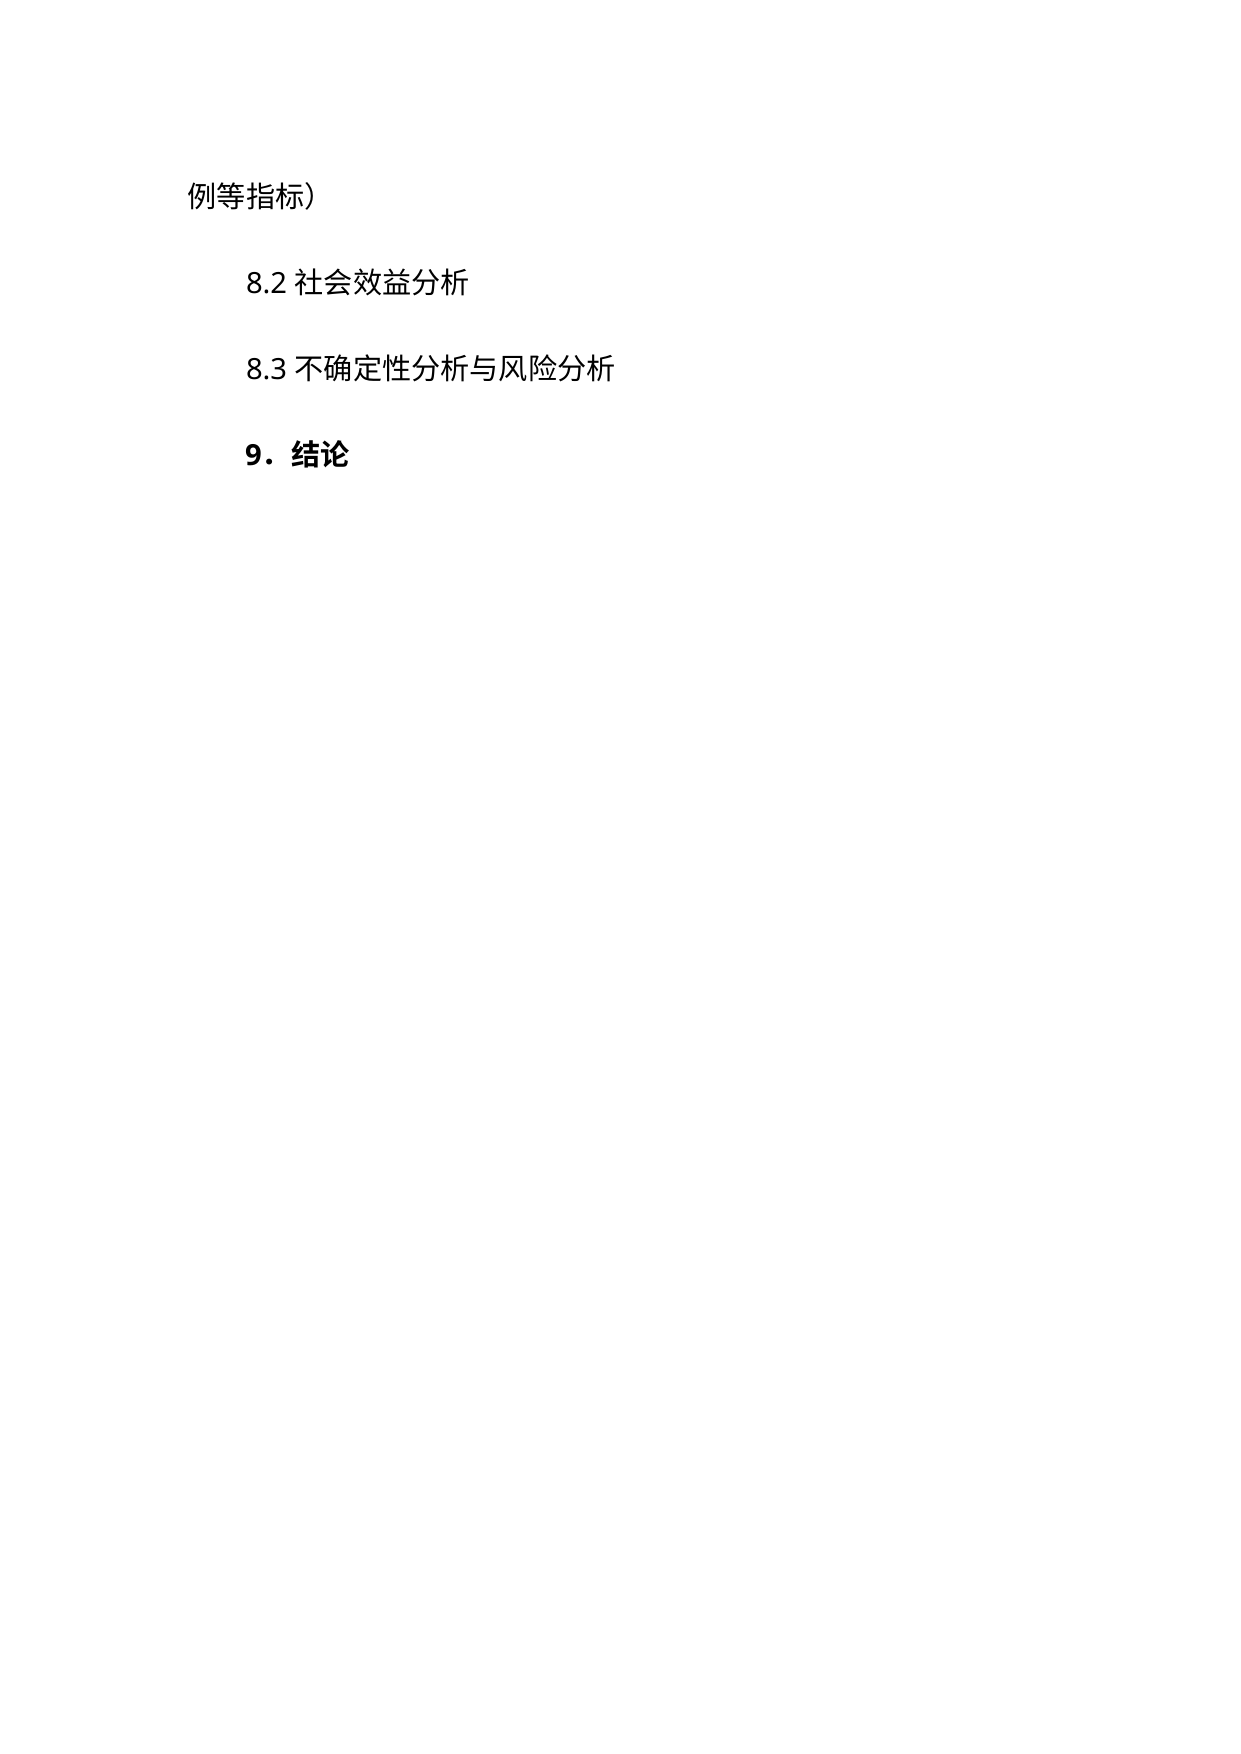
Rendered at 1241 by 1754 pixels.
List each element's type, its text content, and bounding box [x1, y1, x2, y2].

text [187, 162, 1053, 227]
text 8.3 不确定性分析与风险分析 [187, 334, 1053, 399]
text 8.2 社会效益分析 [187, 248, 1053, 313]
text 9．结论 [187, 420, 1053, 485]
